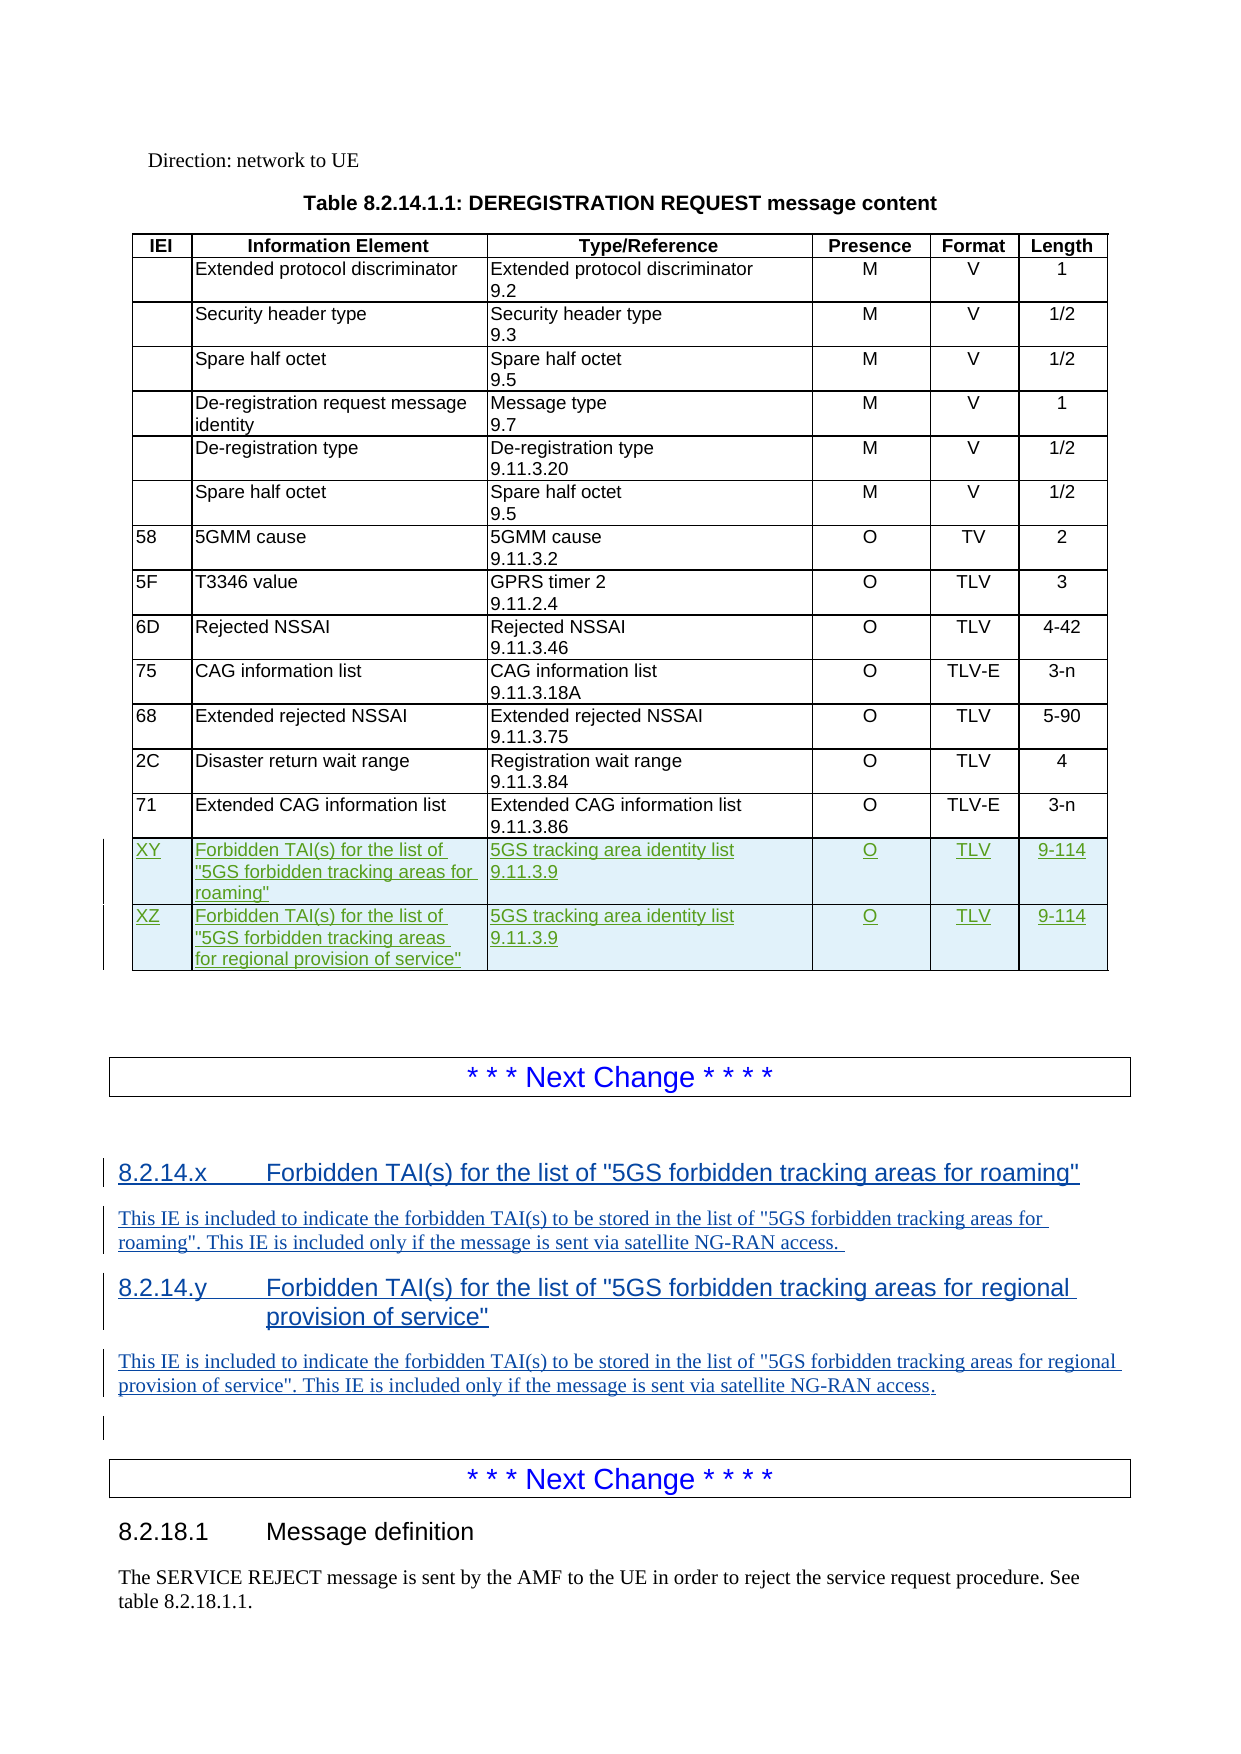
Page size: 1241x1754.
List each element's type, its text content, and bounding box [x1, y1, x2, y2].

table_cell 75 [133, 660, 191, 703]
table_cell V [931, 481, 1018, 524]
text * * * Next Change * * * * [110, 1058, 1130, 1096]
table_cell 1/2 [1020, 303, 1107, 346]
table_cell T3346 value [193, 571, 487, 614]
table_cell M [813, 392, 930, 435]
table_header Information Element [193, 235, 487, 256]
table_cell 58 [133, 526, 191, 569]
table_cell 1/2 [1020, 481, 1107, 524]
table_cell Extended rejected NSSAI [193, 705, 487, 748]
table_cell 3-n [1020, 660, 1107, 703]
table_header IEI [133, 235, 191, 256]
table_cell GPRS timer 2 9.11.2.4 [488, 571, 812, 614]
table_cell 1/2 [1020, 437, 1107, 480]
table_cell TLV-E [931, 794, 1018, 837]
table_cell O [813, 660, 930, 703]
table_cell 1 [1020, 392, 1107, 435]
table_cell [133, 258, 191, 301]
table_cell 1/2 [1020, 347, 1107, 390]
text * * * Next Change * * * * [110, 1460, 1130, 1497]
table_header Presence [813, 235, 930, 256]
table_cell 5-90 [1020, 705, 1107, 748]
table_cell TLV [931, 571, 1018, 614]
table_header Type/Reference [488, 235, 812, 256]
table_cell 5GMM cause [193, 526, 487, 569]
table_cell CAG information list [193, 660, 487, 703]
table_cell 4-42 [1020, 616, 1107, 658]
table_cell De-registration request message identity [193, 392, 487, 435]
table_cell Spare half octet 9.5 [488, 481, 812, 524]
table_cell 6D [133, 616, 191, 658]
table_cell M [813, 437, 930, 480]
table_cell V [931, 303, 1018, 346]
table_cell TLV [931, 750, 1018, 793]
table_cell 2 [1020, 526, 1107, 569]
table_cell Extended CAG information list 9.11.3.86 [488, 794, 812, 837]
table_cell M [813, 303, 930, 346]
table_cell V [931, 392, 1018, 435]
table_cell O [813, 616, 930, 658]
table_cell Extended rejected NSSAI 9.11.3.75 [488, 705, 812, 748]
table_cell Security header type [193, 303, 487, 346]
table_cell TLV-E [931, 660, 1018, 703]
table_cell M [813, 347, 930, 390]
table_header Length [1020, 235, 1107, 256]
text Direction: network to UE [148, 148, 1122, 172]
table_cell [133, 392, 191, 435]
table_cell CAG information list 9.11.3.18A [488, 660, 812, 703]
table_cell De-registration type 9.11.3.20 [488, 437, 812, 480]
table_cell V [931, 258, 1018, 301]
table_cell 4 [1020, 750, 1107, 793]
table_cell TLV [931, 705, 1018, 748]
table_cell V [931, 437, 1018, 480]
table_cell Rejected NSSAI [193, 616, 487, 658]
table_cell 3 [1020, 571, 1107, 614]
table_cell V [931, 347, 1018, 390]
table_cell Extended protocol discriminator [193, 258, 487, 301]
table_cell 5F [133, 571, 191, 614]
table_cell Spare half octet [193, 347, 487, 390]
table_cell TLV [931, 616, 1018, 658]
table_cell [133, 481, 191, 524]
table_cell O [813, 794, 930, 837]
table_cell [133, 303, 191, 346]
table_cell O [813, 705, 930, 748]
table_cell Rejected NSSAI 9.11.3.46 [488, 616, 812, 658]
table_cell Extended protocol discriminator 9.2 [488, 258, 812, 301]
table_cell [133, 347, 191, 390]
table_cell M [813, 481, 930, 524]
table_cell TV [931, 526, 1018, 569]
table_cell Spare half octet 9.5 [488, 347, 812, 390]
table_cell 71 [133, 794, 191, 837]
table_cell [133, 437, 191, 480]
table_cell 2C [133, 750, 191, 793]
text The SERVICE REJECT message is sent by the AMF to the UE in order to reject the service request procedure. See table 8.2.18.1.1. [118, 1565, 1122, 1613]
table_header Format [931, 235, 1018, 256]
table_cell Disaster return wait range [193, 750, 487, 793]
table_cell Security header type 9.3 [488, 303, 812, 346]
table_cell 68 [133, 705, 191, 748]
table_cell M [813, 258, 930, 301]
table_cell O [813, 750, 930, 793]
table_cell 3-n [1020, 794, 1107, 837]
table_cell Registration wait range 9.11.3.84 [488, 750, 812, 793]
text Table 8.2.14.1.1: DEREGISTRATION REQUEST message content [118, 191, 1122, 214]
subtitle 8.2.18.1 Message definition [118, 1517, 1122, 1546]
table_cell 5GMM cause 9.11.3.2 [488, 526, 812, 569]
table_cell Spare half octet [193, 481, 487, 524]
table_cell 1 [1020, 258, 1107, 301]
table_cell O [813, 571, 930, 614]
table_cell De-registration type [193, 437, 487, 480]
table_cell Extended CAG information list [193, 794, 487, 837]
table_cell O [813, 526, 930, 569]
table_cell Message type 9.7 [488, 392, 812, 435]
